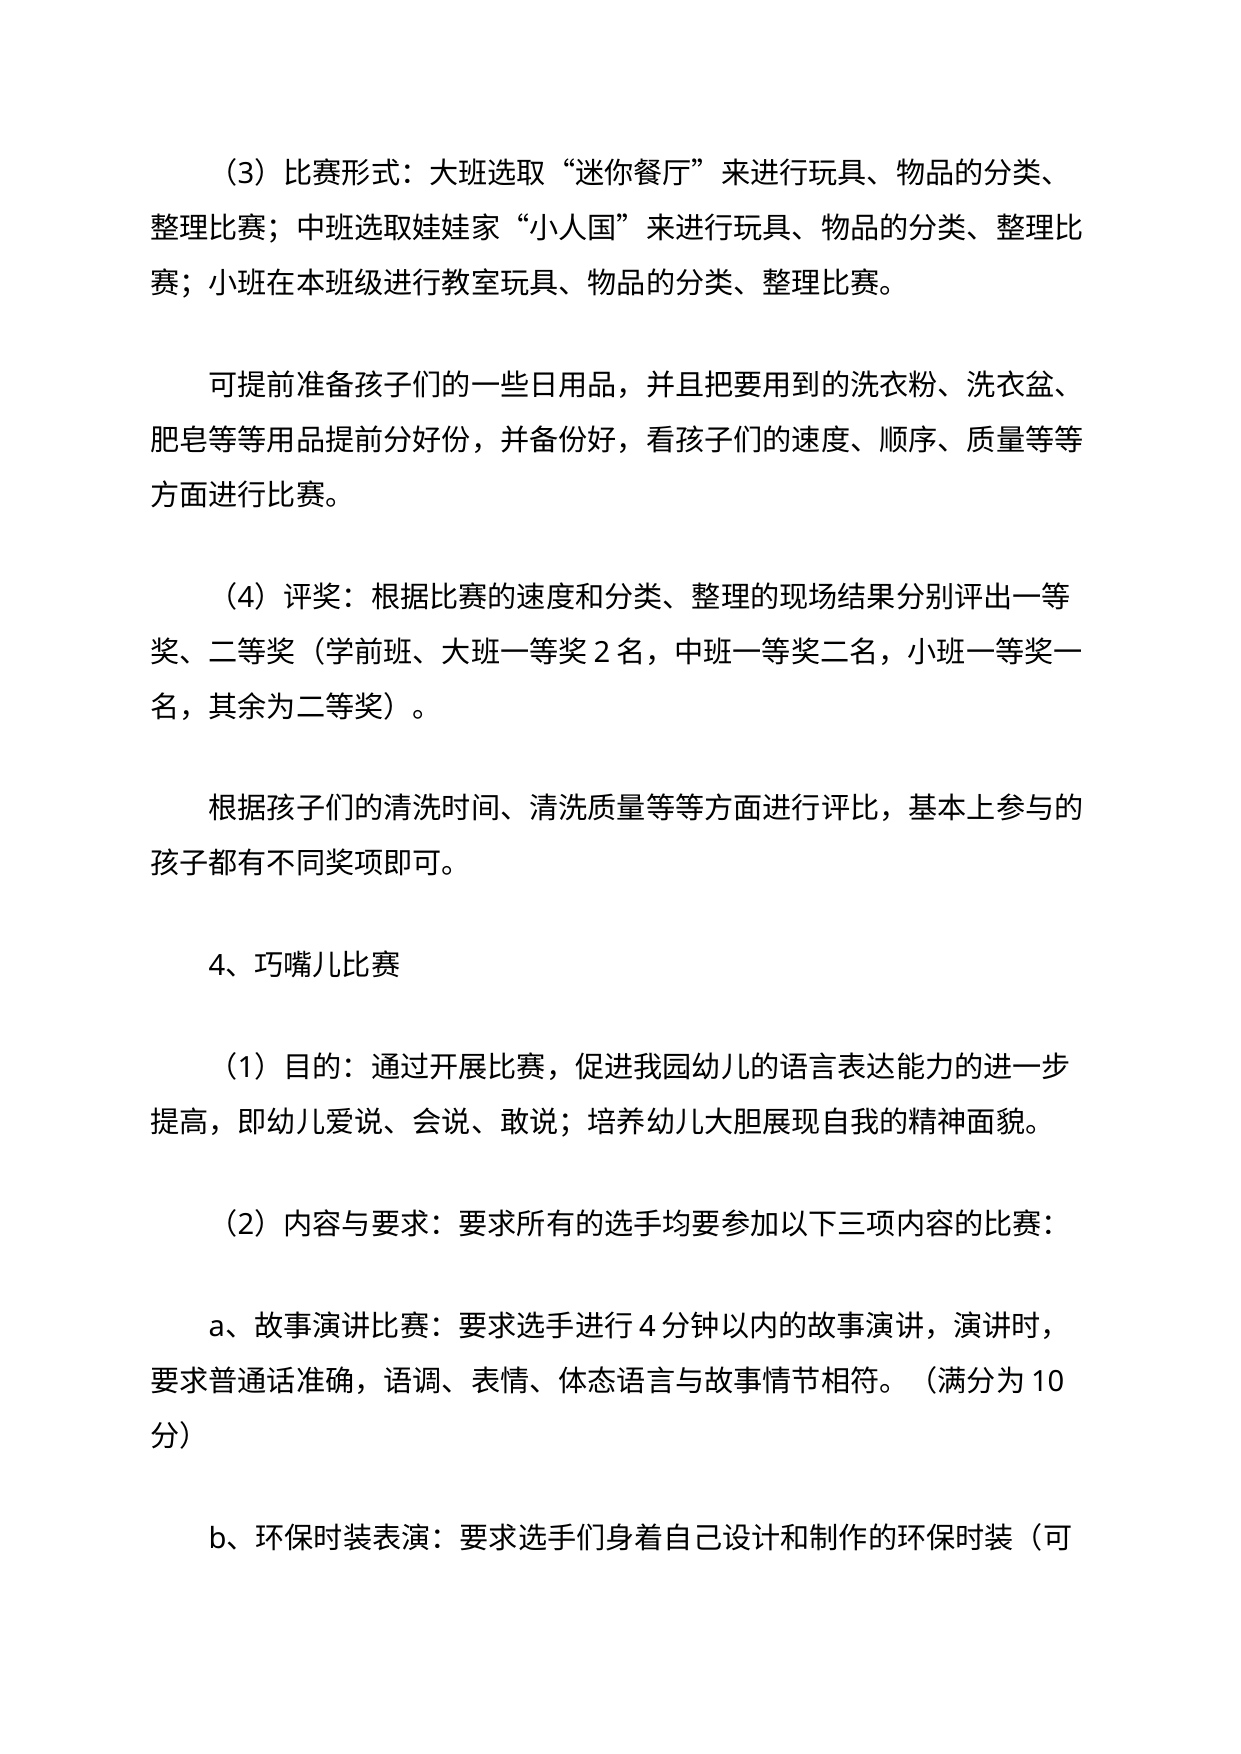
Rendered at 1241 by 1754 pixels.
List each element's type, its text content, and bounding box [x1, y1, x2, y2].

text （4）评奖：根据比赛的速度和分类、整理的现场结果分别评出一等奖、二等奖（学前班、大班一等奖2名，中班一等奖二名，小班一等奖一名，其余为二等奖）。 [150, 573, 1090, 726]
text （2）内容与要求：要求所有的选手均要参加以下三项内容的比赛： [150, 1200, 1090, 1243]
text （1）目的：通过开展比赛，促进我园幼儿的语言表达能力的进一步提高，即幼儿爱说、会说、敢说；培养幼儿大胆展现自我的精神面貌。 [150, 1044, 1090, 1141]
text 可提前准备孩子们的一些日用品，并且把要用到的洗衣粉、洗衣盆、肥皂等等用品提前分好份，并备份好，看孩子们的速度、顺序、质量等等方面进行比赛。 [150, 362, 1090, 514]
text （3）比赛形式：大班选取“迷你餐厅”来进行玩具、物品的分类、整理比赛；中班选取娃娃家“小人国”来进行玩具、物品的分类、整理比赛；小班在本班级进行教室玩具、物品的分类、整理比赛。 [150, 150, 1090, 302]
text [150, 1514, 1090, 1557]
text a、故事演讲比赛：要求选手进行4分钟以内的故事演讲，演讲时，要求普通话准确，语调、表情、体态语言与故事情节相符。（满分为10分） [150, 1302, 1090, 1455]
text 根据孩子们的清洗时间、清洗质量等等方面进行评比，基本上参与的孩子都有不同奖项即可。 [150, 785, 1090, 882]
text 4、巧嘴儿比赛 [150, 942, 1090, 984]
